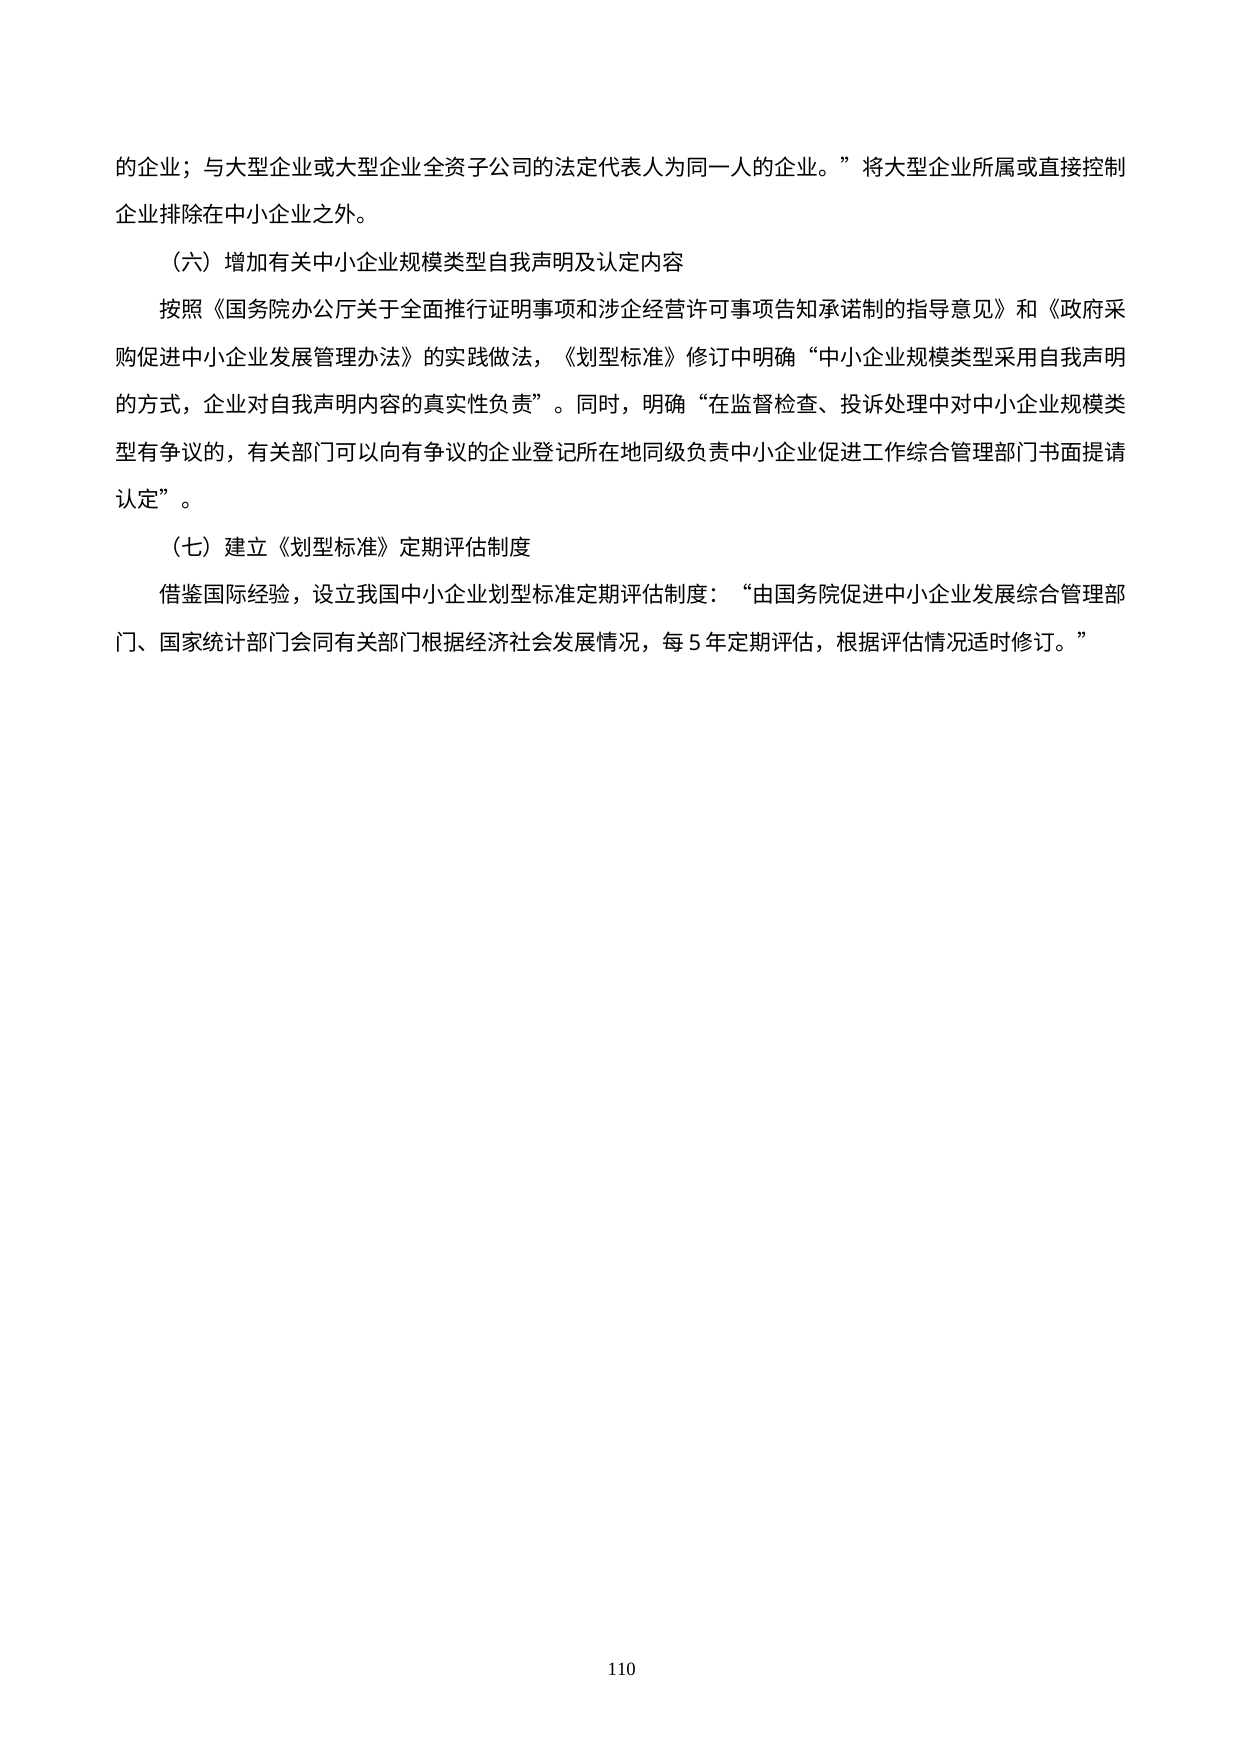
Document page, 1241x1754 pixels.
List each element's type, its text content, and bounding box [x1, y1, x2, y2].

text （六）增加有关中小企业规模类型自我声明及认定内容 [115, 244, 1128, 276]
text 按照《国务院办公厅关于全面推行证明事项和涉企经营许可事项告知承诺制的指导意见》和《政府采购促进中小企业发展管理办法》的实践做法，《划型标准》修订中明确“中小企业规模类型采用自我声明的方式，企业对自我声明内容的真实性负责”。同时，明确“在监督检查、投诉处理中对中小企业规模类型有争议的，有关部门可以向有争议的企业登记所在地同级负责中小企业促进工作综合管理部门书面提请认定”。 [115, 292, 1128, 514]
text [115, 149, 1128, 229]
text 借鉴国际经验，设立我国中小企业划型标准定期评估制度：“由国务院促进中小企业发展综合管理部门、国家统计部门会同有关部门根据经济社会发展情况，每5年定期评估，根据评估情况适时修订。” [115, 577, 1128, 656]
text （七）建立《划型标准》定期评估制度 [115, 529, 1128, 561]
